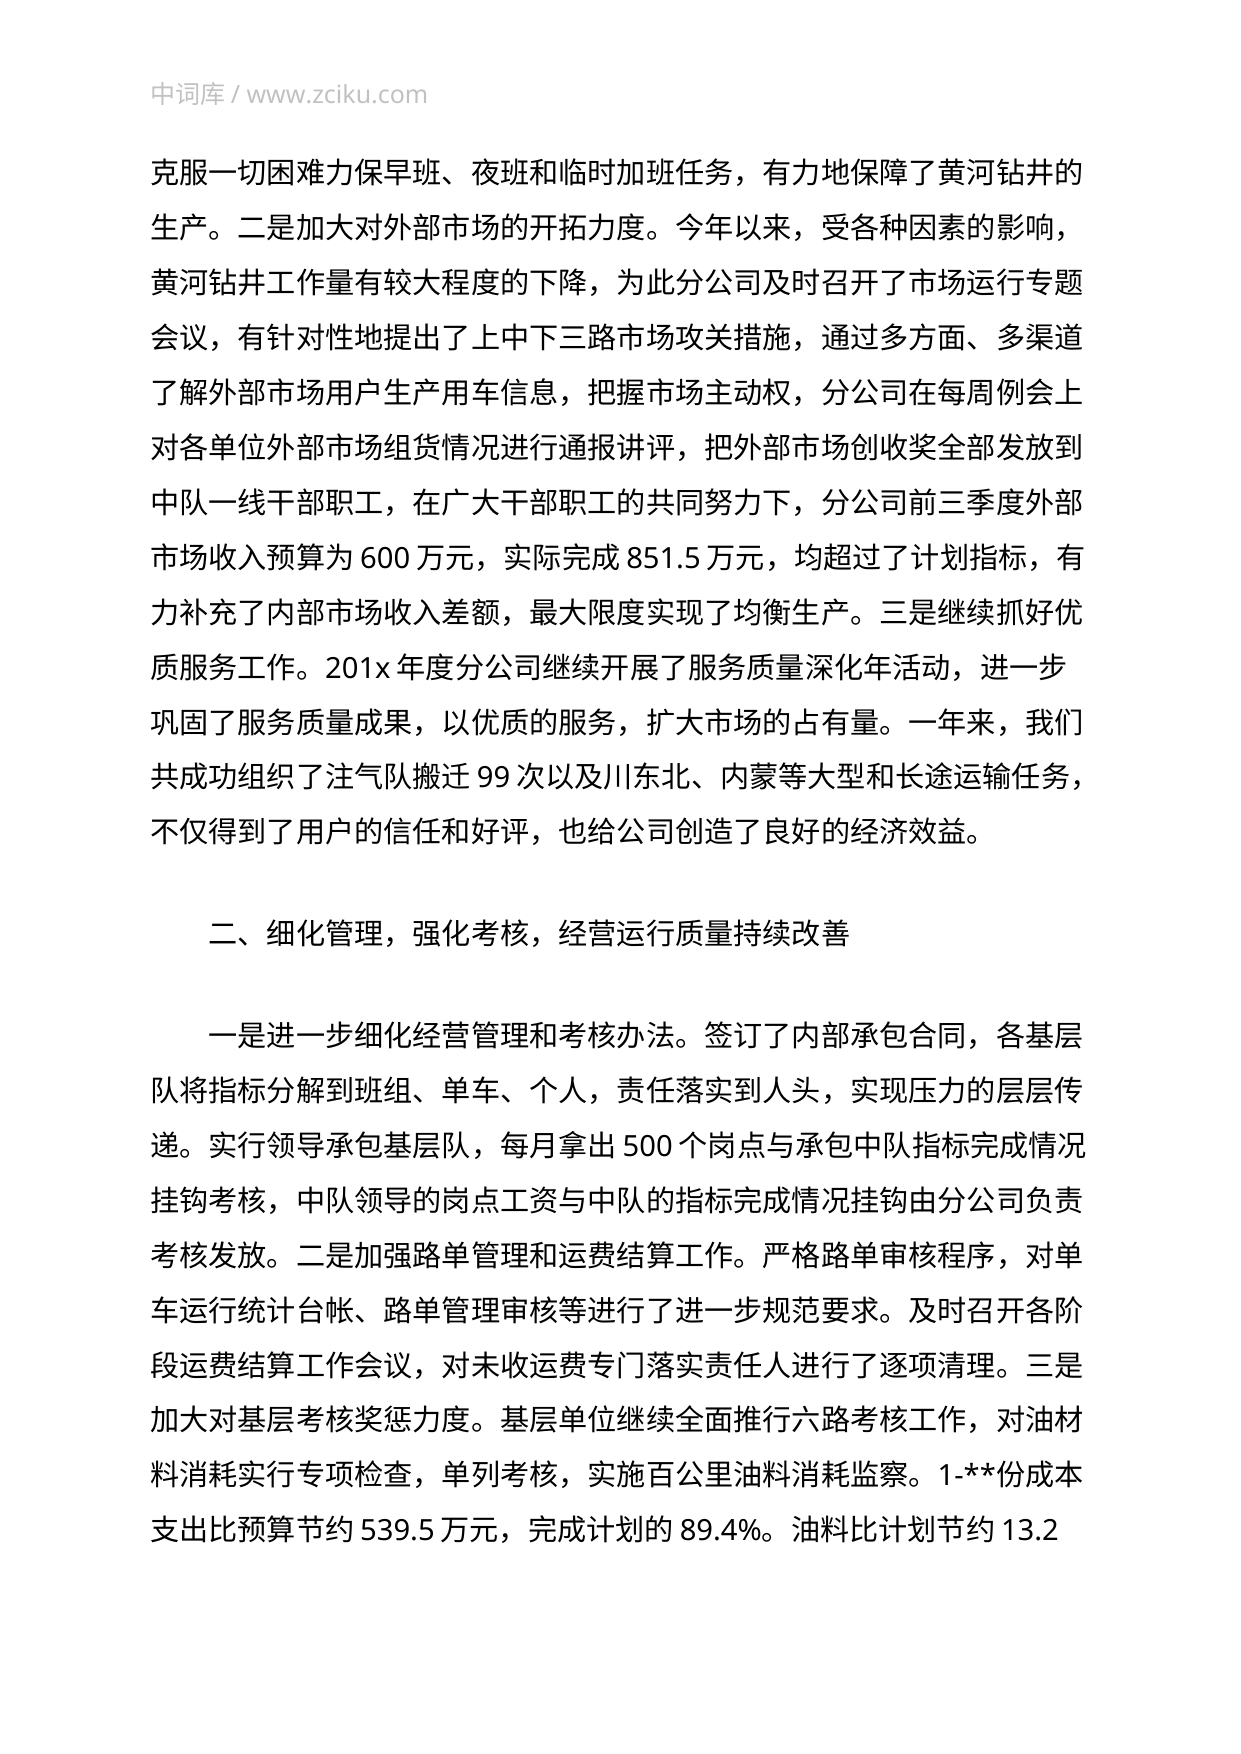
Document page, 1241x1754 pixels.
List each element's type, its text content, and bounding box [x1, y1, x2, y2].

text 二、细化管理，强化考核，经营运行质量持续改善 [150, 911, 1090, 953]
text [150, 1013, 1090, 1549]
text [150, 150, 1090, 851]
